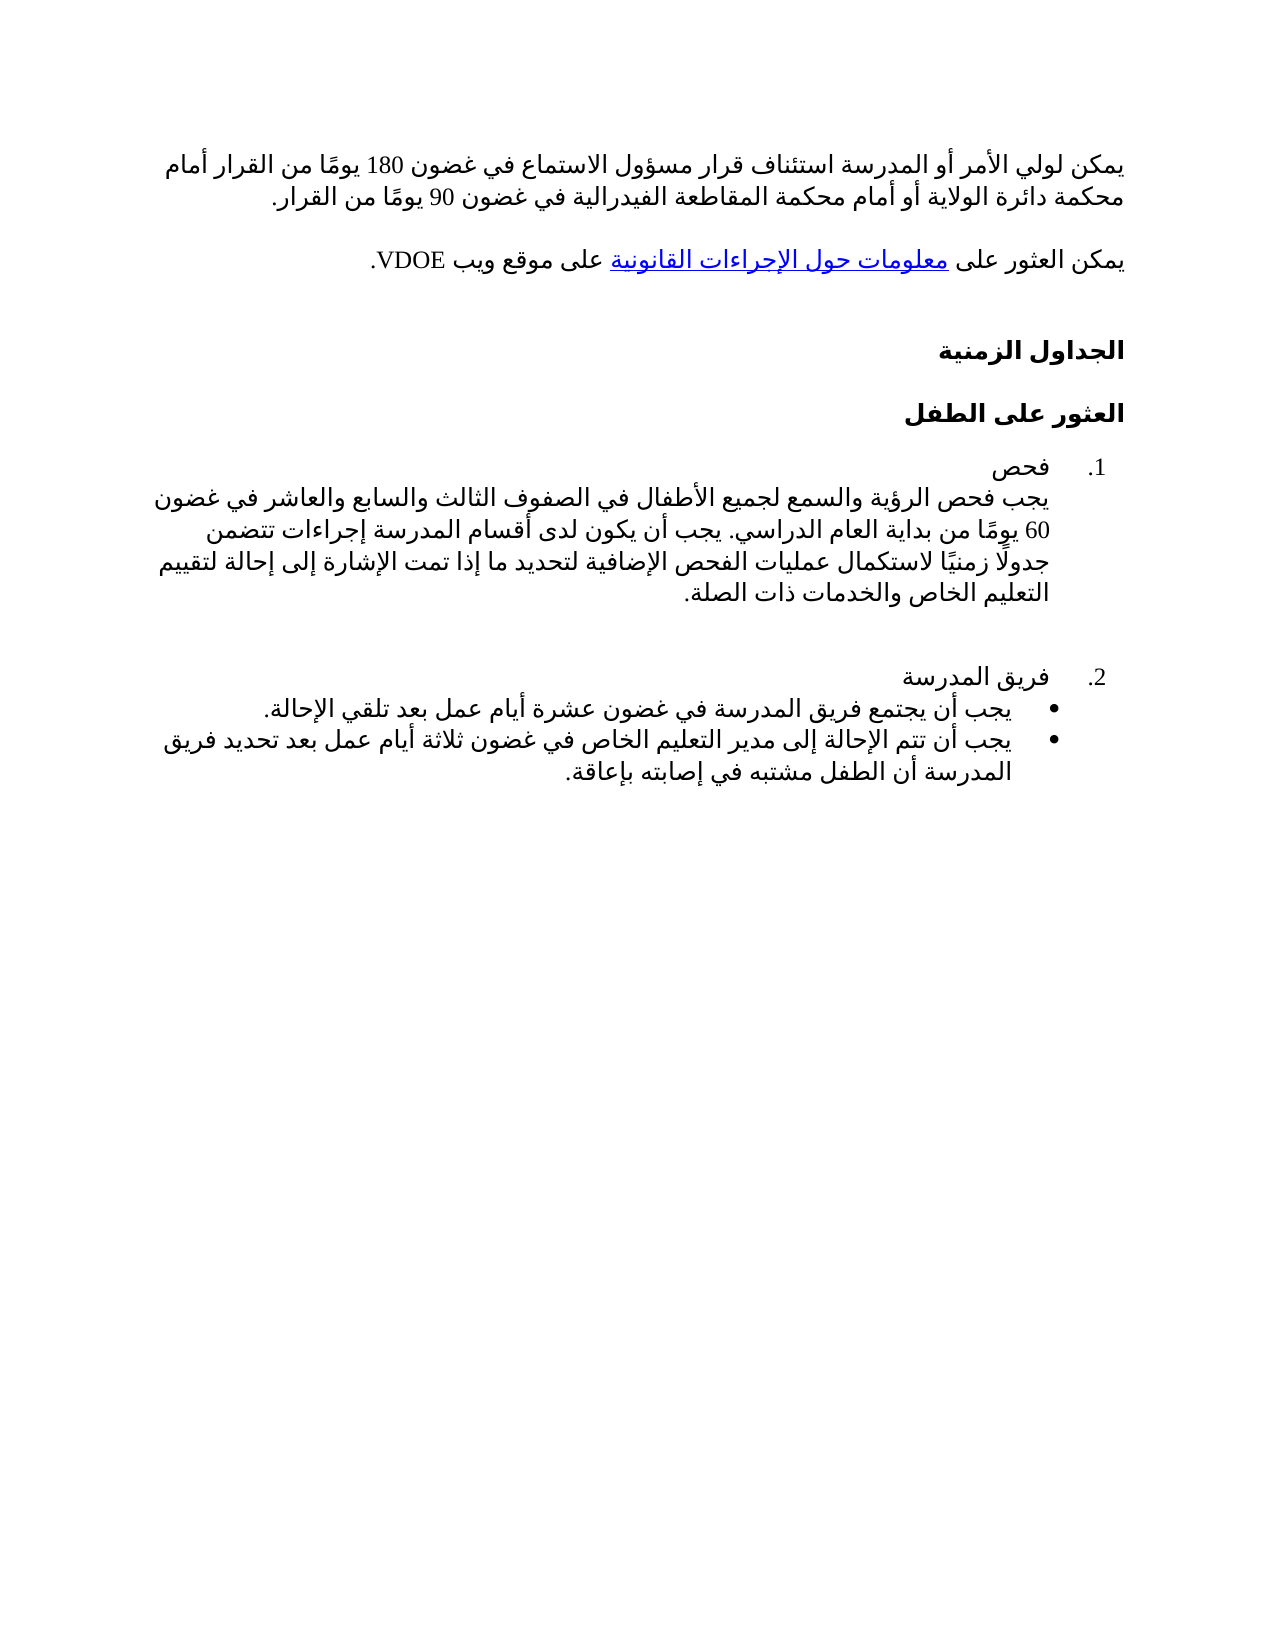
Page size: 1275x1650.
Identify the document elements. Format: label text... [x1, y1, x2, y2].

list يجب أن تتم الإحالة إلى مدير التعليم الخاص في غضون ثلاثة أيام عمل بعد تحديد فريق المدرسة أن الطفل مشتبه في إصابته بإعاقة. [150, 726, 1050, 786]
subtitle الجداول الزمنية [122, 336, 1125, 365]
text يمكن العثور على معلومات حول الإجراءات القانونية على موقع ويب VDOE. [150, 245, 1125, 274]
subtitle العثور على الطفل [237, 399, 1125, 428]
subtitle فريق المدرسة [150, 662, 1087, 691]
text يمكن لولي الأمر أو المدرسة استئناف قرار مسؤول الاستماع في غضون 180 يومًا من القرار أمام محكمة دائرة الولاية أو أمام محكمة المقاطعة الفيدرالية في غضون 90 يومًا من القرار. [150, 150, 1125, 210]
subtitle فحص [150, 452, 1087, 481]
list يجب أن يجتمع فريق المدرسة في غضون عشرة أيام عمل بعد تلقي الإحالة. [150, 694, 1050, 723]
text يجب فحص الرؤية والسمع لجميع الأطفال في الصفوف الثالث والسابع والعاشر في غضون 60 يومًا من بداية العام الدراسي. يجب أن يكون لدى أقسام المدرسة إجراءات تتضمن جدولًا زمنيًا لاستكمال عمليات الفحص الإضافية لتحديد ما إذا تمت الإشارة إلى إحالة لتقييم التعليم الخاص والخدمات ذات الصلة. [150, 483, 1050, 607]
